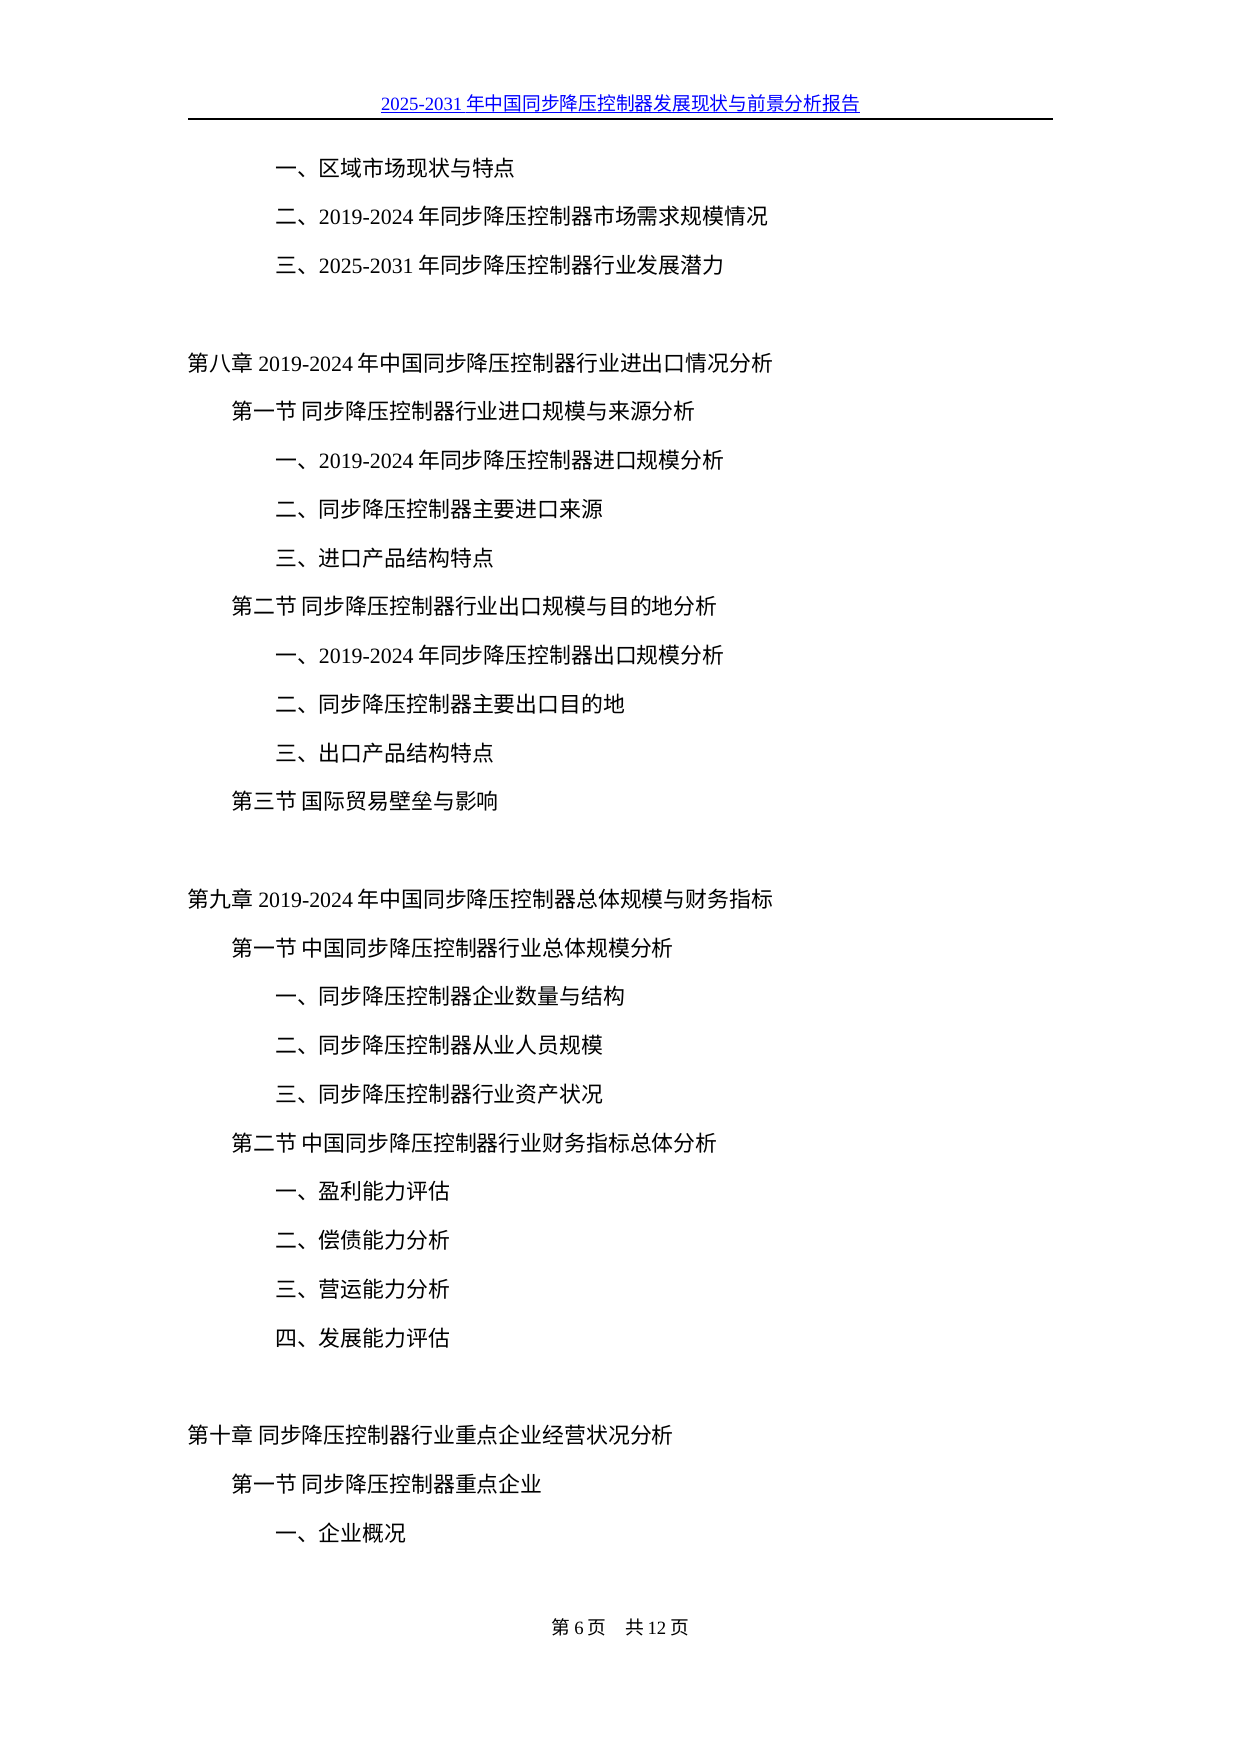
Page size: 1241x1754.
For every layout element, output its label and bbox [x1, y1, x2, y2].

text [187, 150, 1053, 1548]
